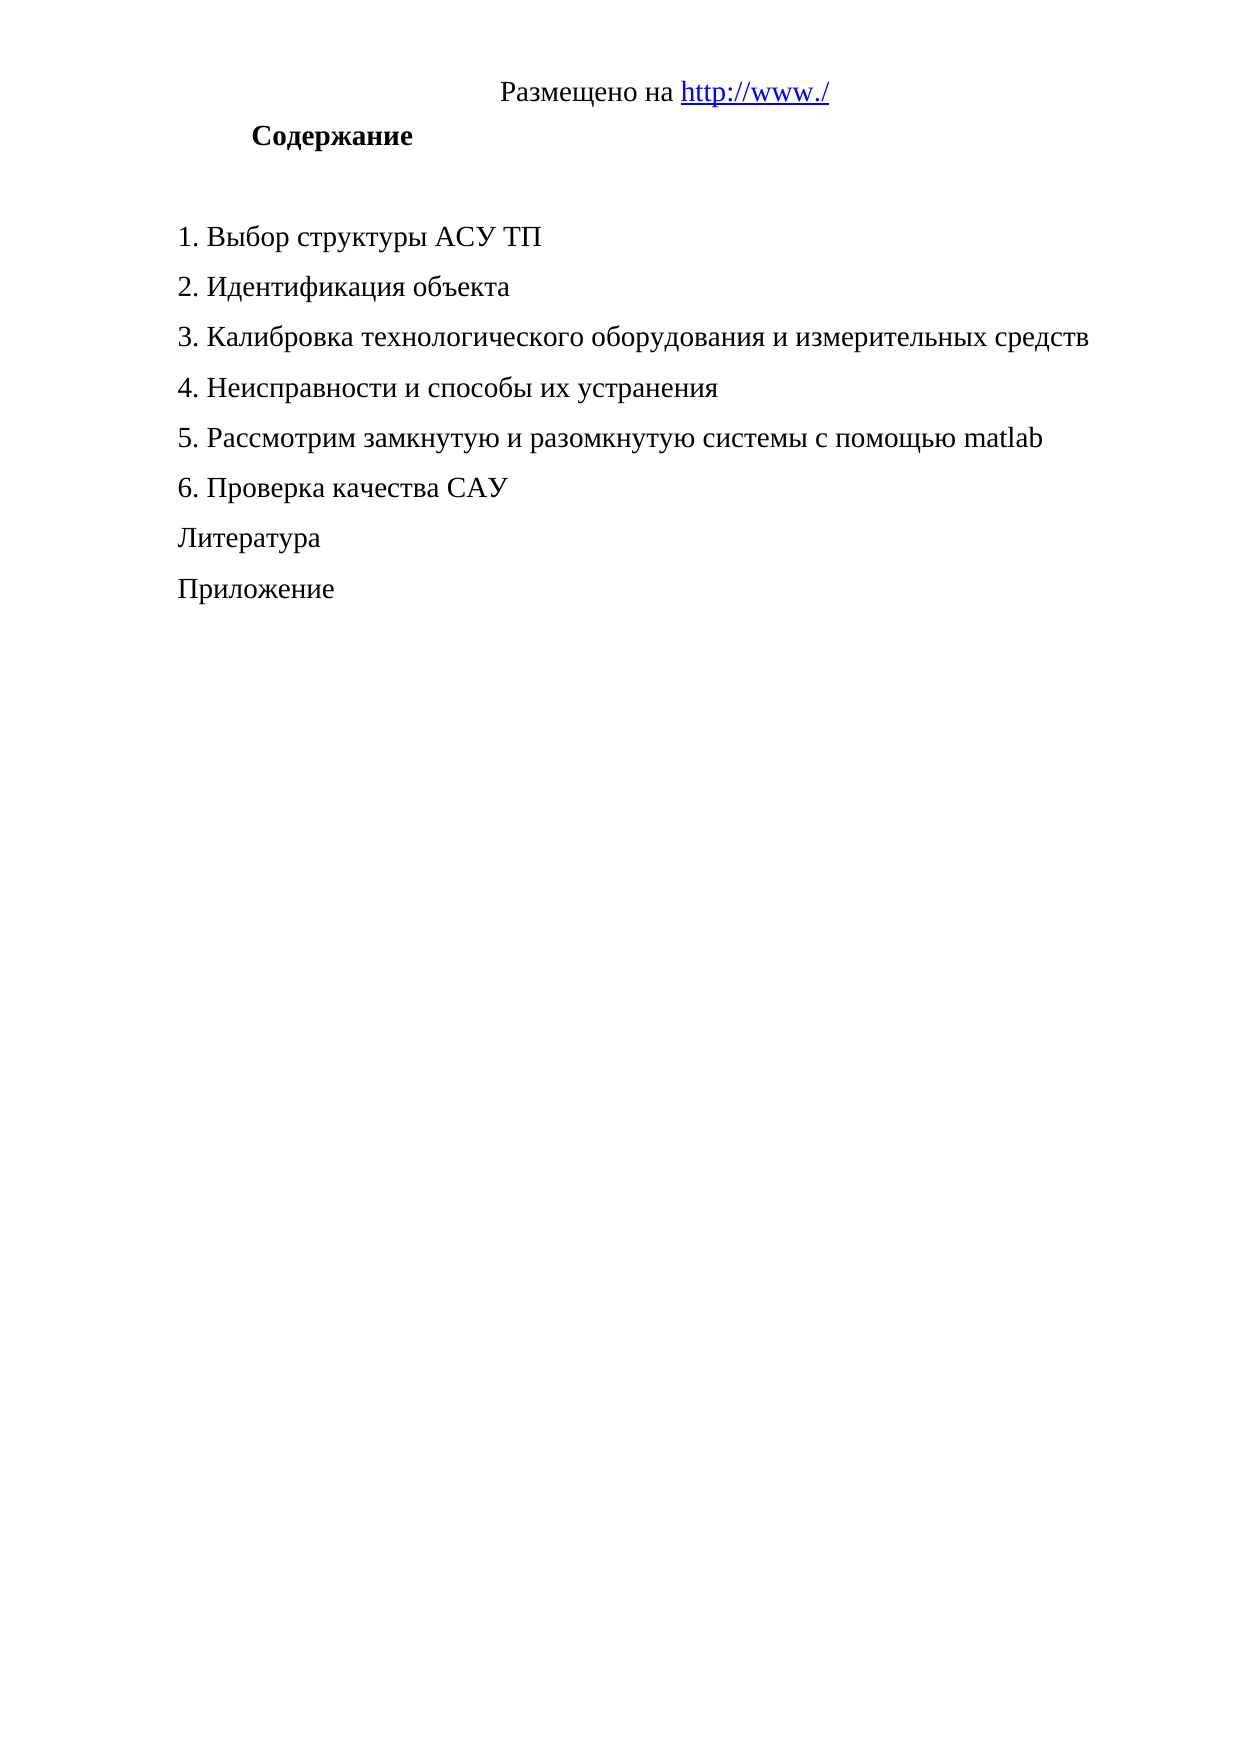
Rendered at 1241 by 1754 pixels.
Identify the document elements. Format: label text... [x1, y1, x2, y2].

text 4. Неисправности и способы их устранения [177, 370, 1152, 403]
text 3. Калибровка технологического оборудования и измерительных средств [177, 319, 1152, 353]
text 2. Идентификация объекта [177, 269, 1152, 303]
text Приложение [177, 571, 1152, 604]
text Содержание [177, 118, 1152, 152]
text 6. Проверка качества САУ [177, 470, 1152, 504]
text 5. Рассмотрим замкнутую и разомкнутую системы с помощью matlab [177, 420, 1152, 453]
text Литература [177, 521, 1152, 554]
text 1. Выбор структуры АСУ ТП [177, 219, 1152, 252]
